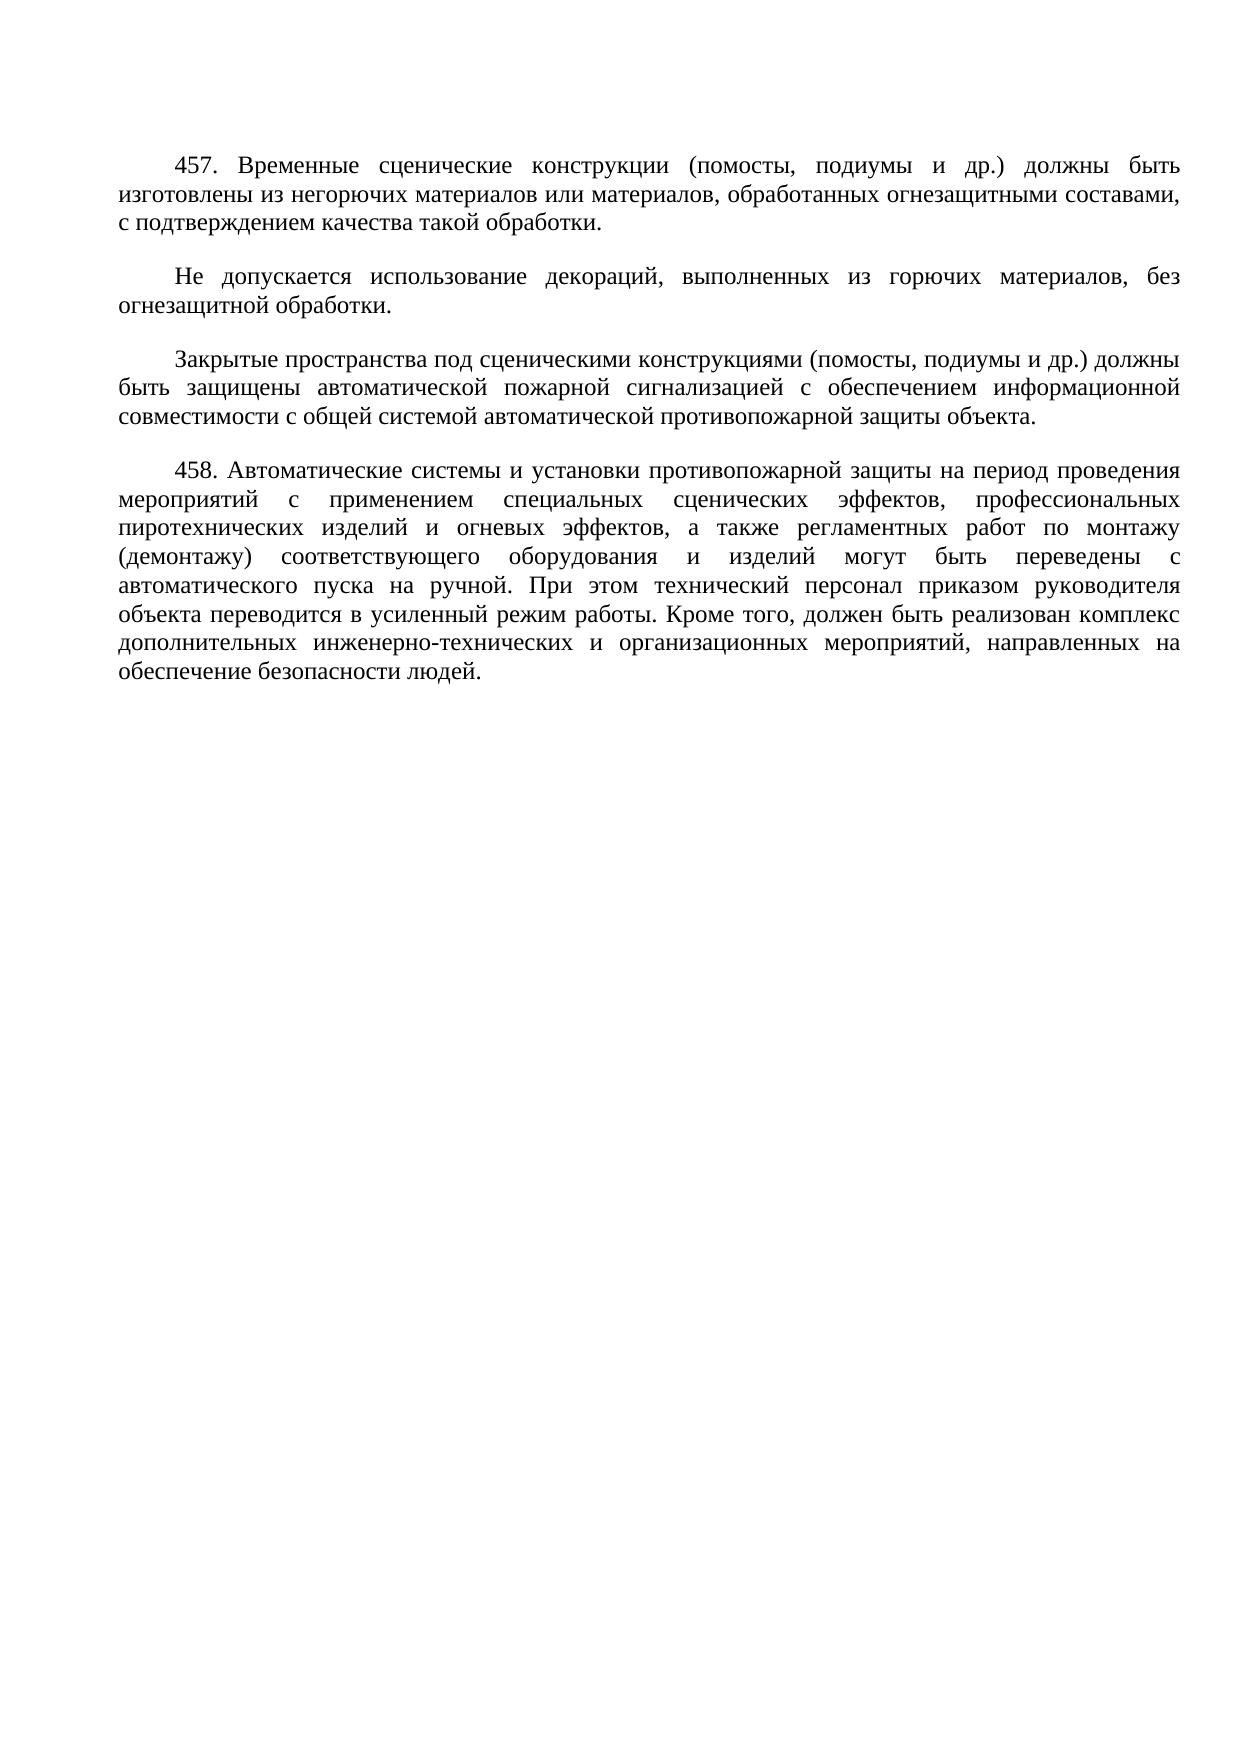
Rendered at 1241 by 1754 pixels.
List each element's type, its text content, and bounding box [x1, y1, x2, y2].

text Закрытые пространства под сценическими конструкциями (помосты, подиумы и др.) должны быть защищены автоматической пожарной сигнализацией с обеспечением информационной совместимости с общей системой автоматической противопожарной защиты объекта. [118, 344, 1181, 430]
text 458. Автоматические системы и установки противопожарной защиты на период проведения мероприятий с применением специальных сценических эффектов, профессиональных пиротехнических изделий и огневых эффектов, а также регламентных работ по монтажу (демонтажу) соответствующего оборудования и изделий могут быть переведены с автоматического пуска на ручной. При этом технический персонал приказом руководителя объекта переводится в усиленный режим работы. Кроме того, должен быть реализован комплекс дополнительных инженерно-технических и организационных мероприятий, направленных на обеспечение безопасности людей. [118, 455, 1181, 685]
text Не допускается использование декораций, выполненных из горючих материалов, без огнезащитной обработки. [118, 261, 1181, 319]
text 457. Временные сценические конструкции (помосты, подиумы и др.) должны быть изготовлены из негорючих материалов или материалов, обработанных огнезащитными составами, с подтверждением качества такой обработки. [118, 150, 1181, 236]
